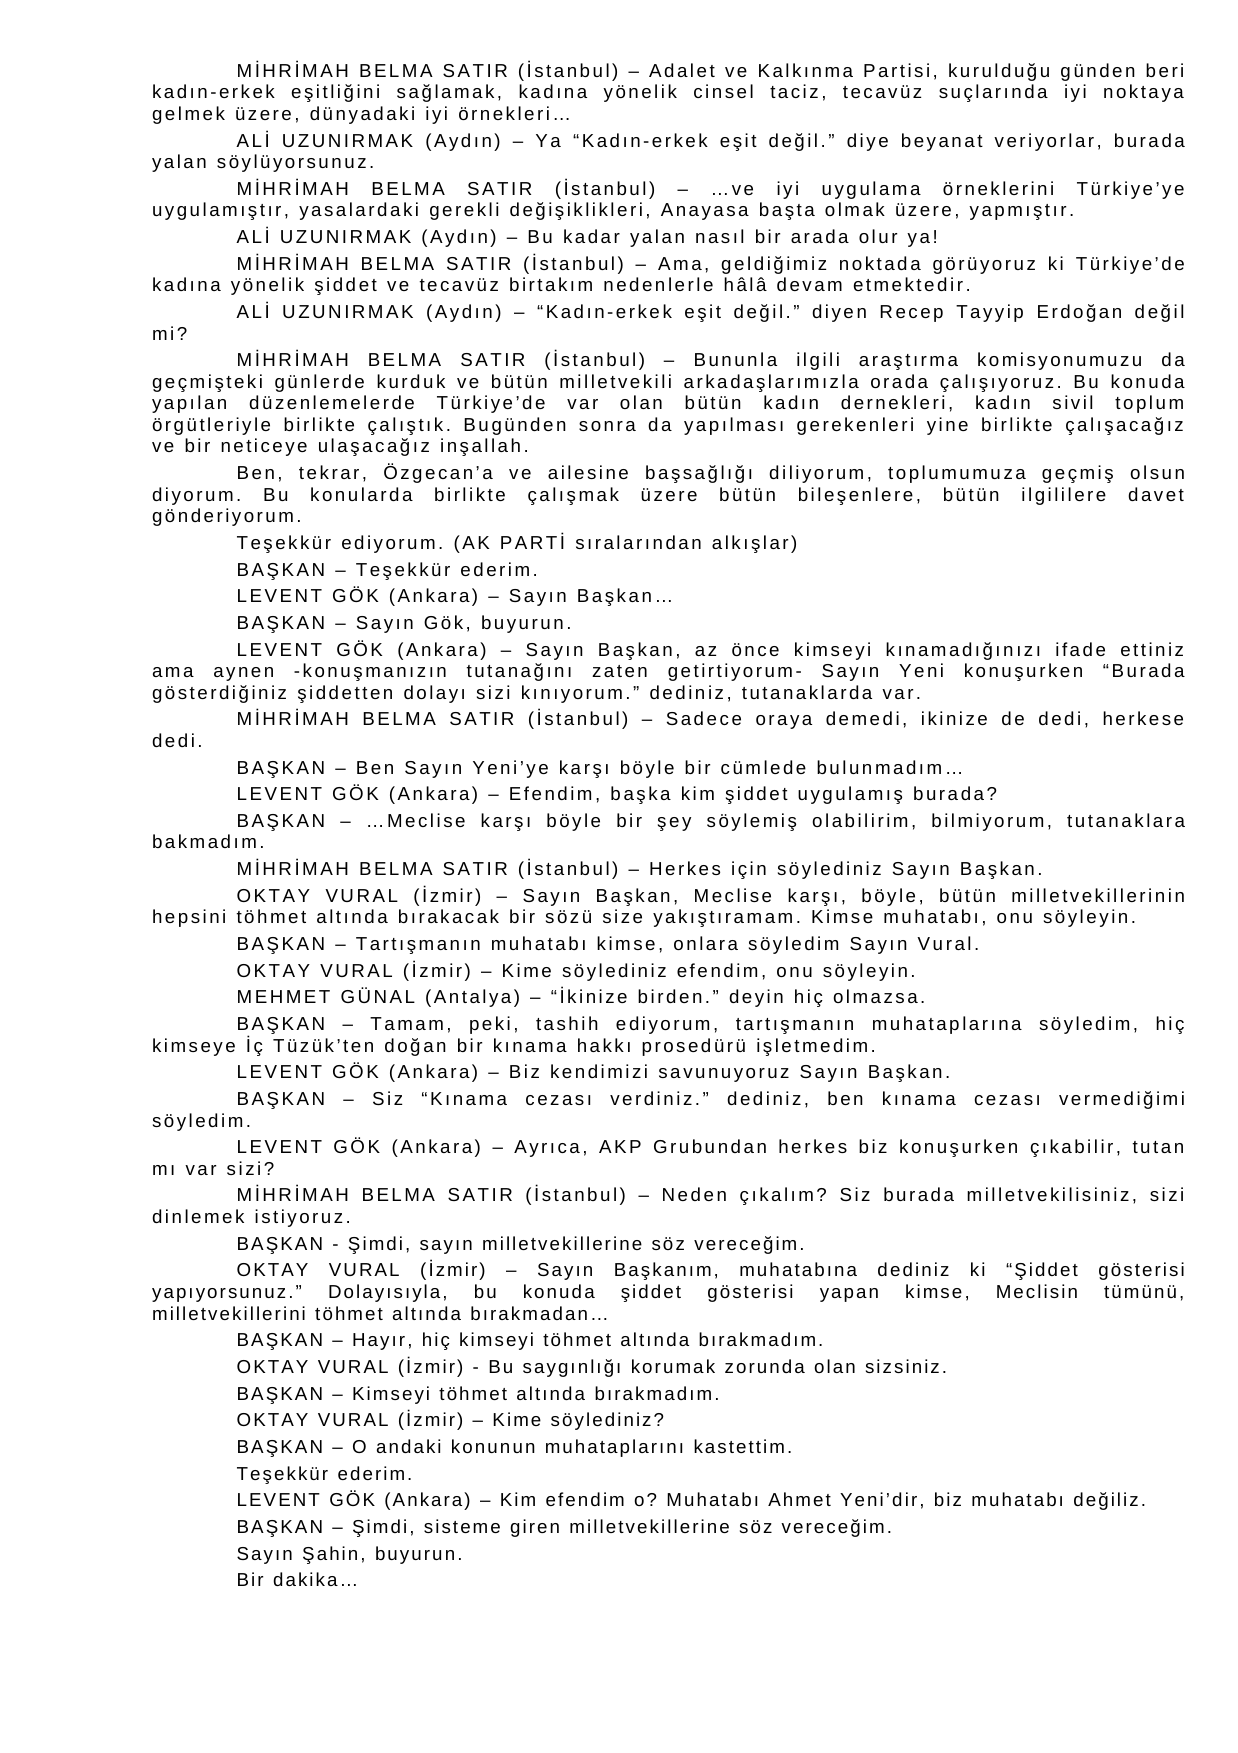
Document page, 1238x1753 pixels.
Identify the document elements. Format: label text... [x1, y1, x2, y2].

text BAŞKAN – Şimdi, sisteme giren milletvekillerine söz vereceğim. [152, 1516, 1186, 1537]
text ALİ UZUNIRMAK (Aydın) – “Kadın-erkek eşit değil.” diyen Recep Tayyip Erdoğan değil mi? [152, 301, 1186, 344]
text BAŞKAN – Ben Sayın Yeni’ye karşı böyle bir cümlede bulunmadım… [152, 756, 1186, 778]
text LEVENT GÖK (Ankara) – Sayın Başkan, az önce kimseyi kınamadığınızı ifade ettiniz ama aynen -konuşmanızın tutanağını zaten getirtiyorum- Sayın Yeni konuşurken “Burada gösterdiğiniz şiddetten dolayı sizi kınıyorum.” dediniz, tutanaklarda var. [152, 638, 1186, 703]
text LEVENT GÖK (Ankara) – Sayın Başkan… [152, 585, 1186, 607]
text BAŞKAN – Siz “Kınama cezası verdiniz.” dediniz, ben kınama cezası vermediğimi söyledim. [152, 1088, 1186, 1131]
text OKTAY VURAL (İzmir) – Kime söylediniz? [152, 1409, 1186, 1431]
text MİHRİMAH BELMA SATIR (İstanbul) – Bununla ilgili araştırma komisyonumuzu da geçmişteki günlerde kurduk ve bütün milletvekili arkadaşlarımızla orada çalışıyoruz. Bu konuda yapılan düzenlemelerde Türkiye’de var olan bütün kadın dernekleri, kadın sivil toplum örgütleriyle birlikte çalıştık. Bugünden sonra da yapılması gerekenleri yine birlikte çalışacağız ve bir neticeye ulaşacağız inşallah. [152, 349, 1186, 457]
text LEVENT GÖK (Ankara) – Efendim, başka kim şiddet uygulamış burada? [152, 783, 1186, 805]
text OKTAY VURAL (İzmir) – Sayın Başkanım, muhatabına dediniz ki “Şiddet gösterisi yapıyorsunuz.” Dolayısıyla, bu konuda şiddet gösterisi yapan kimse, Meclisin tümünü, milletvekillerini töhmet altında bırakmadan… [152, 1259, 1186, 1324]
text Teşekkür ediyorum. (AK PARTİ sıralarından alkışlar) [152, 532, 1186, 553]
text MİHRİMAH BELMA SATIR (İstanbul) – Sadece oraya demedi, ikinize de dedi, herkese dedi. [152, 708, 1186, 751]
text ALİ UZUNIRMAK (Aydın) – Bu kadar yalan nasıl bir arada olur ya! [152, 226, 1186, 247]
text ALİ UZUNIRMAK (Aydın) – Ya “Kadın-erkek eşit değil.” diye beyanat veriyorlar, burada yalan söylüyorsunuz. [152, 129, 1186, 173]
text MİHRİMAH BELMA SATIR (İstanbul) – Herkes için söylediniz Sayın Başkan. [152, 858, 1186, 879]
text BAŞKAN – Hayır, hiç kimseyi töhmet altında bırakmadım. [152, 1329, 1186, 1351]
text BAŞKAN – O andaki konunun muhataplarını kastettim. [152, 1436, 1186, 1457]
text MİHRİMAH BELMA SATIR (İstanbul) – Adalet ve Kalkınma Partisi, kurulduğu günden beri kadın-erkek eşitliğini sağlamak, kadına yönelik cinsel taciz, tecavüz suçlarında iyi noktaya gelmek üzere, dünyadaki iyi örnekleri… [152, 60, 1186, 124]
text BAŞKAN – Tamam, peki, tashih ediyorum, tartışmanın muhataplarına söyledim, hiç kimseye İç Tüzük’ten doğan bir kınama hakkı prosedürü işletmedim. [152, 1013, 1186, 1056]
text OKTAY VURAL (İzmir) - Bu saygınlığı korumak zorunda olan sizsiniz. [152, 1356, 1186, 1377]
text BAŞKAN – Sayın Gök, buyurun. [152, 612, 1186, 633]
text MİHRİMAH BELMA SATIR (İstanbul) – Ama, geldiğimiz noktada görüyoruz ki Türkiye’de kadına yönelik şiddet ve tecavüz birtakım nedenlerle hâlâ devam etmektedir. [152, 253, 1186, 296]
text Sayın Şahin, buyurun. [152, 1542, 1186, 1564]
text BAŞKAN – …Meclise karşı böyle bir şey söylemiş olabilirim, bilmiyorum, tutanaklara bakmadım. [152, 810, 1186, 853]
text LEVENT GÖK (Ankara) – Ayrıca, AKP Grubundan herkes biz konuşurken çıkabilir, tutan mı var sizi? [152, 1136, 1186, 1179]
text Ben, tekrar, Özgecan’a ve ailesine başsağlığı diliyorum, toplumumuza geçmiş olsun diyorum. Bu konularda birlikte çalışmak üzere bütün bileşenlere, bütün ilgililere davet gönderiyorum. [152, 462, 1186, 527]
text LEVENT GÖK (Ankara) – Kim efendim o? Muhatabı Ahmet Yeni’dir, biz muhatabı değiliz. [152, 1489, 1186, 1511]
text MİHRİMAH BELMA SATIR (İstanbul) – …ve iyi uygulama örneklerini Türkiye’ye uygulamıştır, yasalardaki gerekli değişiklikleri, Anayasa başta olmak üzere, yapmıştır. [152, 178, 1186, 221]
text BAŞKAN - Şimdi, sayın milletvekillerine söz vereceğim. [152, 1232, 1186, 1254]
text OKTAY VURAL (İzmir) – Sayın Başkan, Meclise karşı, böyle, bütün milletvekillerinin hepsini töhmet altında bırakacak bir sözü size yakıştıramam. Kimse muhatabı, onu söyleyin. [152, 885, 1186, 928]
text MİHRİMAH BELMA SATIR (İstanbul) – Neden çıkalım? Siz burada milletvekilisiniz, sizi dinlemek istiyoruz. [152, 1184, 1186, 1227]
text LEVENT GÖK (Ankara) – Biz kendimizi savunuyoruz Sayın Başkan. [152, 1061, 1186, 1083]
text BAŞKAN – Kimseyi töhmet altında bırakmadım. [152, 1382, 1186, 1404]
text OKTAY VURAL (İzmir) – Kime söylediniz efendim, onu söyleyin. [152, 959, 1186, 981]
text BAŞKAN – Tartışmanın muhatabı kimse, onlara söyledim Sayın Vural. [152, 933, 1186, 954]
text MEHMET GÜNAL (Antalya) – “İkinize birden.” deyin hiç olmazsa. [152, 986, 1186, 1008]
text Bir dakika… [152, 1569, 1186, 1591]
text Teşekkür ederim. [152, 1462, 1186, 1484]
text BAŞKAN – Teşekkür ederim. [152, 558, 1186, 580]
